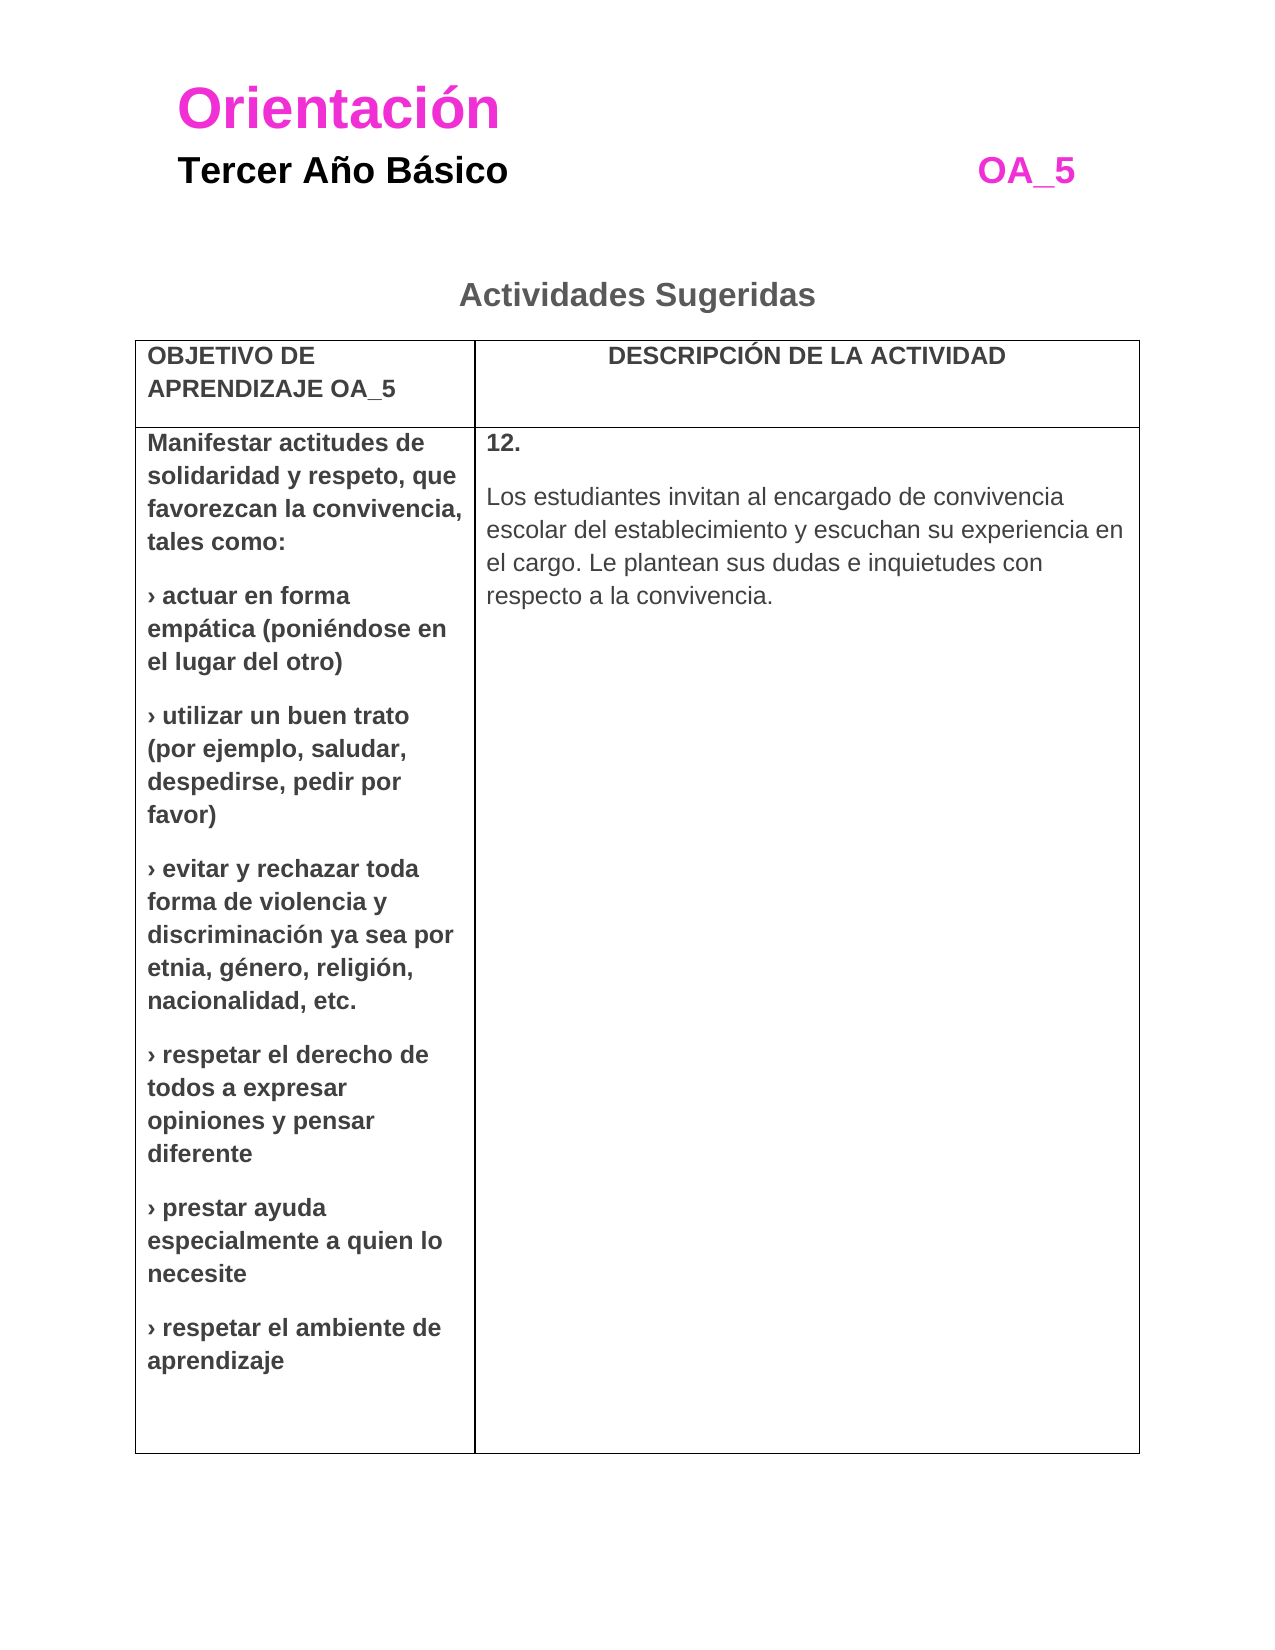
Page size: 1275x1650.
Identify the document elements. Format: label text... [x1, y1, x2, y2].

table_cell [136, 428, 474, 1453]
text Actividades Sugeridas [177, 274, 1098, 313]
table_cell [476, 428, 1139, 1453]
table_header DESCRIPCIÓN DE LA ACTIVIDAD [476, 341, 1139, 427]
table_header OBJETIVO DE APRENDIZAJE OA_5 [136, 341, 474, 427]
